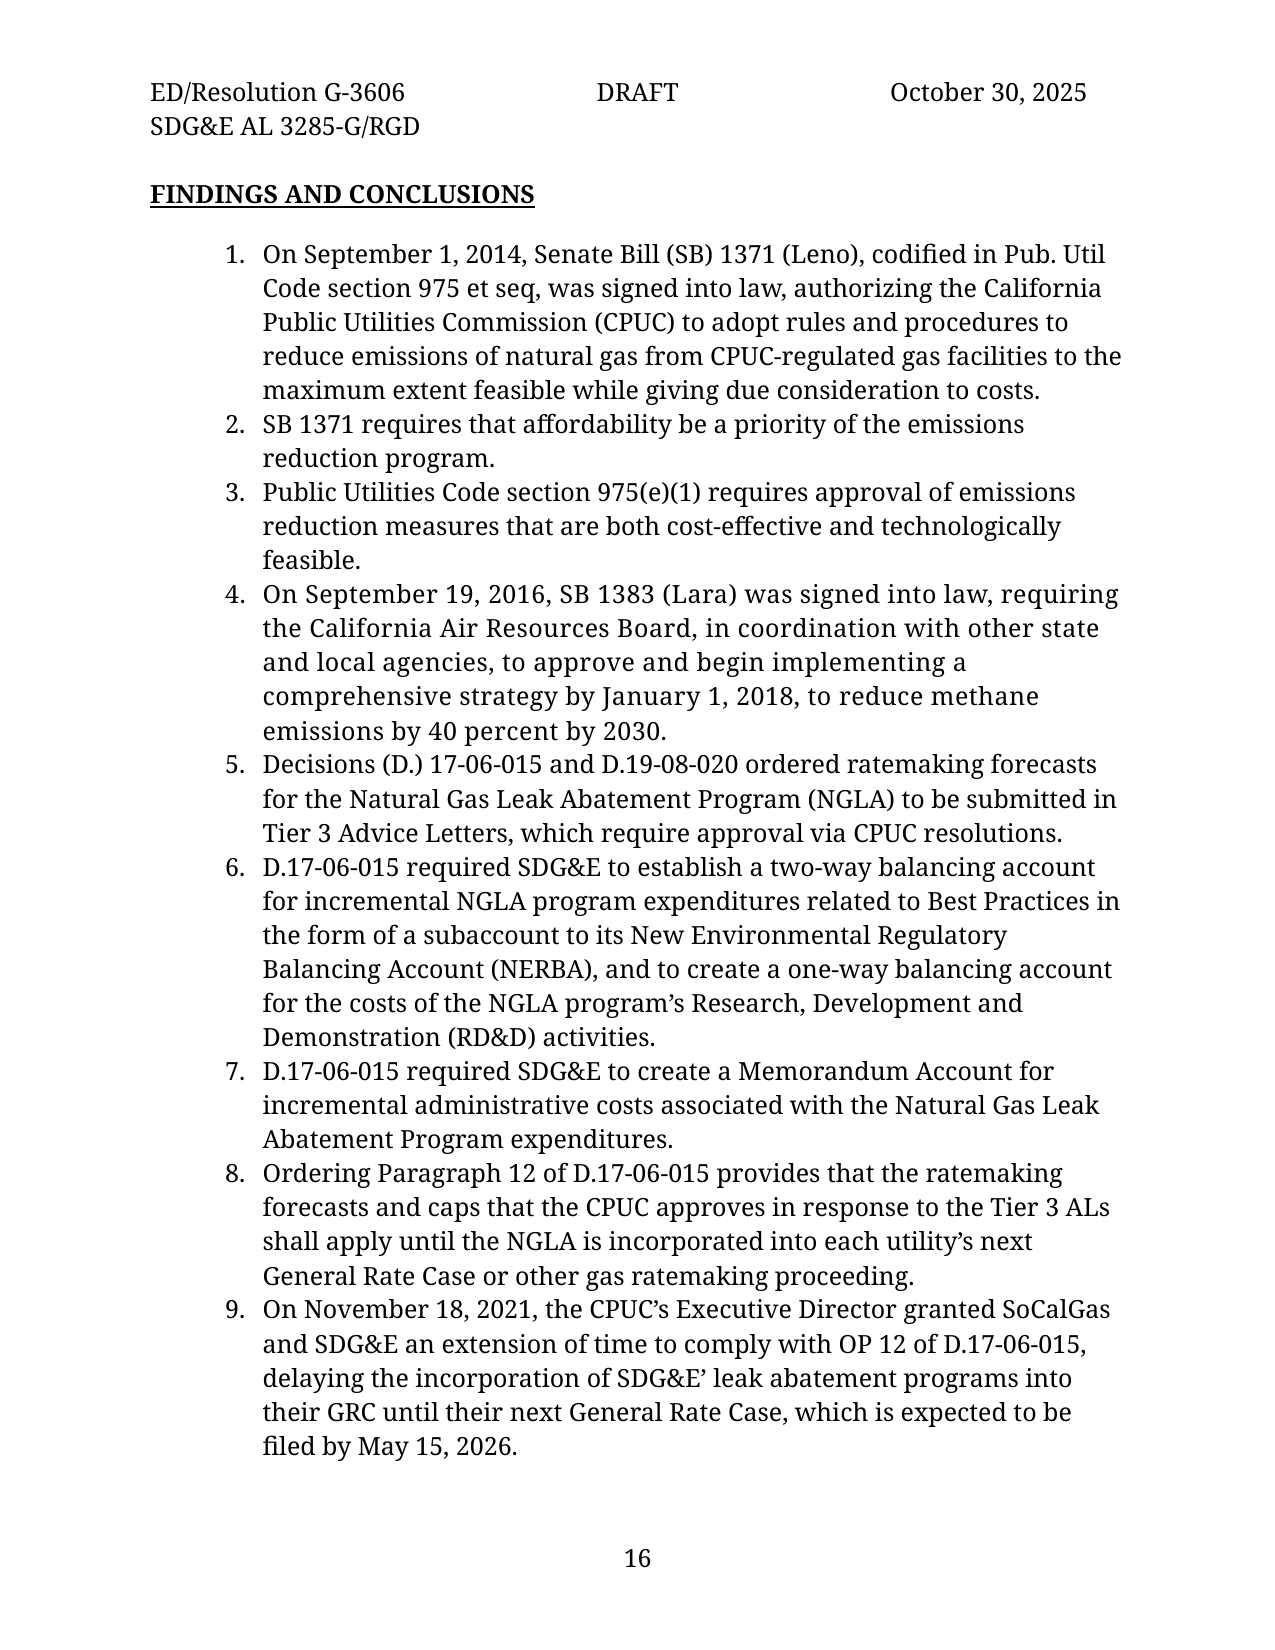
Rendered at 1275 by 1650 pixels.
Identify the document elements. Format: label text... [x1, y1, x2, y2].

list Decisions (D.) 17-06-015 and D.19-08-020 ordered ratemaking forecasts for the Natural Gas Leak Abatement Program (NGLA) to be submitted in Tier 3 Advice Letters, which require approval via CPUC resolutions. [225, 747, 1125, 849]
list On September 19, 2016, SB 1383 (Lara) was signed into law, requiring the California Air Resources Board, in coordination with other state and local agencies, to approve and begin implementing a comprehensive strategy by January 1, 2018, to reduce methane emissions by 40 percent by 2030. [225, 577, 1125, 747]
list D.17-06-015 required SDG&E to establish a two-way balancing account for incremental NGLA program expenditures related to Best Practices in the form of a subaccount to its New Environmental Regulatory Balancing Account (NERBA), and to create a one-way balancing account for the costs of the NGLA program’s Research, Development and Demonstration (RD&D) activities. [225, 849, 1125, 1054]
list SB 1371 requires that affordability be a priority of the emissions reduction program. [225, 407, 1125, 475]
list On November 18, 2021, the CPUC’s Executive Director granted SoCalGas and SDG&E an extension of time to comply with OP 12 of D.17-06-015, delaying the incorporation of SDG&E’ leak abatement programs into their GRC until their next General Rate Case, which is expected to be filed by May 15, 2026. [225, 1292, 1125, 1462]
list D.17-06-015 required SDG&E to create a Memorandum Account for incremental administrative costs associated with the Natural Gas Leak Abatement Program expenditures. [225, 1054, 1125, 1156]
text Findings AND CONCLUSIONS [150, 177, 1125, 211]
list Public Utilities Code section 975(e)(1) requires approval of emissions reduction measures that are both cost-effective and technologically feasible. [225, 475, 1125, 577]
list Ordering Paragraph 12 of D.17-06-015 provides that the ratemaking forecasts and caps that the CPUC approves in response to the Tier 3 ALs shall apply until the NGLA is incorporated into each utility’s next General Rate Case or other gas ratemaking proceeding. [225, 1156, 1125, 1292]
list On September 1, 2014, Senate Bill (SB) 1371 (Leno), codified in Pub. Util Code section 975 et seq, was signed into law, authorizing the California Public Utilities Commission (CPUC) to adopt rules and procedures to reduce emissions of natural gas from CPUC-regulated gas facilities to the maximum extent feasible while giving due consideration to costs. [225, 236, 1125, 407]
